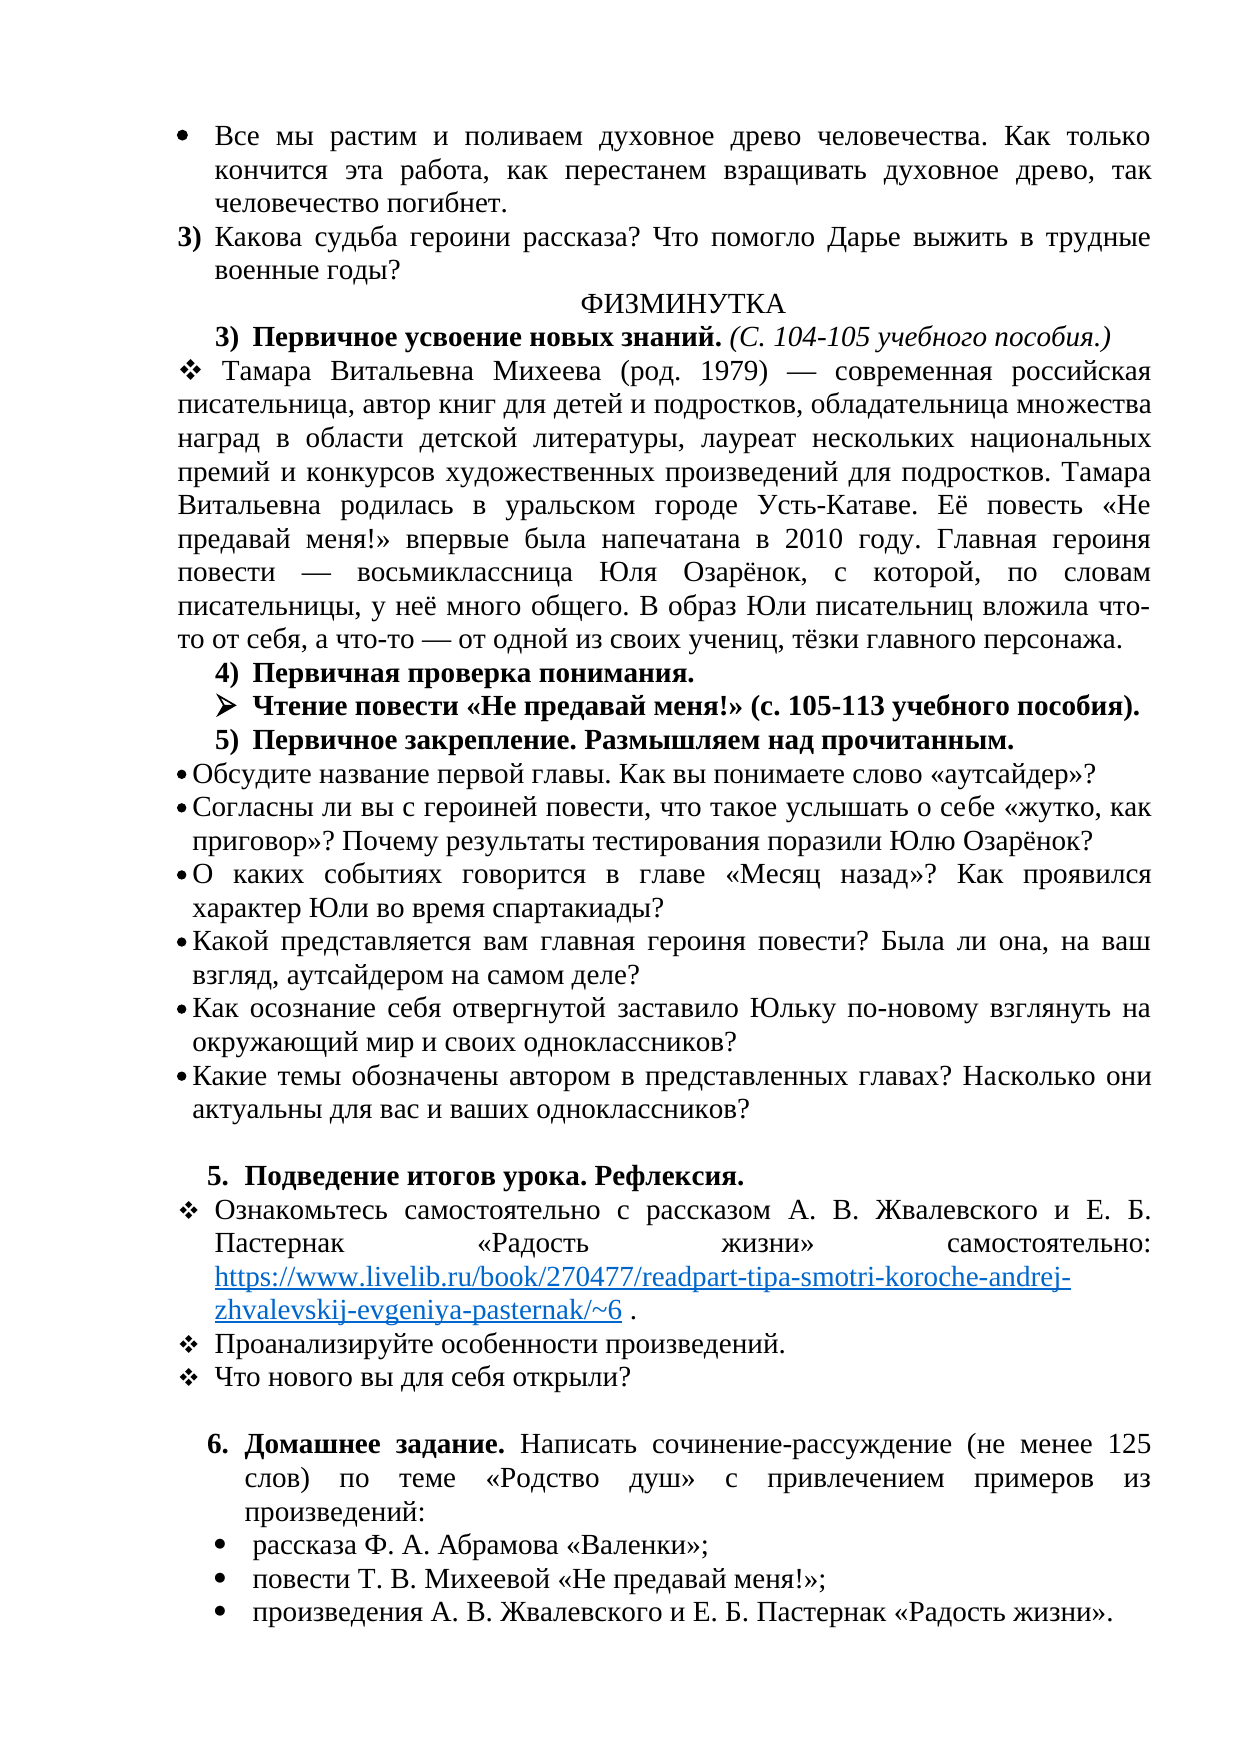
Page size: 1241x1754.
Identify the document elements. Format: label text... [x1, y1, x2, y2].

list произведения А. В. Жвалевского и Е. Б. Пастернак «Радость жизни». [215, 1594, 1152, 1628]
list Подведение итогов урока. Рефлексия. [207, 1158, 1152, 1192]
list Первичное закрепление. Размышляем над прочитанным. [215, 722, 1152, 756]
list Первичная проверка понимания. [215, 655, 1152, 688]
list Чтение повести «Не предавай меня!» (с. 105-113 учебного пособия). [215, 688, 1152, 722]
list Как осознание себя отвергнутой заставило Юльку по-новому взглянуть на окружающий мир и своих одноклассников? [177, 991, 1152, 1058]
list Проанализируйте особенности произведений. [177, 1326, 1152, 1359]
list Ознакомьтесь самостоятельно с рассказом А. В. Жвалевского и Е. Б. Пастернак «Радость жизни» самостоятельно: https://www.livelib.ru/book/270477/readpart-tipa-smotri-koroche-andrej-zhvalevskij-evgeniya-pasternak/~6 . [177, 1192, 1152, 1326]
text ФИЗМИНУТКА [215, 286, 1152, 319]
list Что нового вы для себя открыли? [177, 1359, 1152, 1393]
list Домашнее задание. Написать сочинение-рассуждение (не менее 125 слов) по теме «Родство душ» с привлечением примеров из произведений: [207, 1427, 1152, 1527]
list Какова судьба героини рассказа? Что помогло Дарье выжить в трудные военные годы? [177, 219, 1152, 286]
list Какие темы обозначены автором в представленных главах? Насколько они актуальны для вас и ваших одноклассников? [177, 1058, 1152, 1125]
list Тамара Витальевна Михеева (род. 1979) — современная российская писательница, автор книг для детей и подростков, обладательница множества наград в области детской литературы, лауреат нескольких национальных премий и конкурсов художественных произведений для подростков. Тамара Витальевна родилась в уральском городе Усть-Катаве. Её повесть «Не предавай меня!» впервые была напечатана в 2010 году. Главная героиня повести — восьмиклассница Юля Озарёнок, с которой, по словам писательницы, у неё много общего. В образ Юли писательниц вложила что-то от себя, а что-то — от одной из своих учениц, тёзки главного персонажа. [177, 353, 1152, 655]
list Обсудите название первой главы. Как вы понимаете слово «аутсайдер»? [177, 756, 1152, 789]
list Первичное усвоение новых знаний. (С. 104-105 учебного пособия.) [215, 319, 1152, 353]
list О каких событиях говорится в главе «Месяц назад»? Как проявился характер Юли во время спартакиады? [177, 856, 1152, 923]
list повести Т. В. Михеевой «Не предавай меня!»; [215, 1561, 1152, 1594]
list Все мы растим и поливаем духовное древо человечества. Как только кончится эта работа, как перестанем взращивать духовное древо, так человечество погибнет. [177, 118, 1152, 219]
list Согласны ли вы с героиней повести, что такое услышать о себе «жутко, как приговор»? Почему результаты тестирования поразили Юлю Озарёнок? [177, 789, 1152, 856]
list рассказа Ф. А. Абрамова «Валенки»; [215, 1527, 1152, 1561]
list Какой представляется вам главная героиня повести? Была ли она, на ваш взгляд, аутсайдером на самом деле? [177, 923, 1152, 991]
